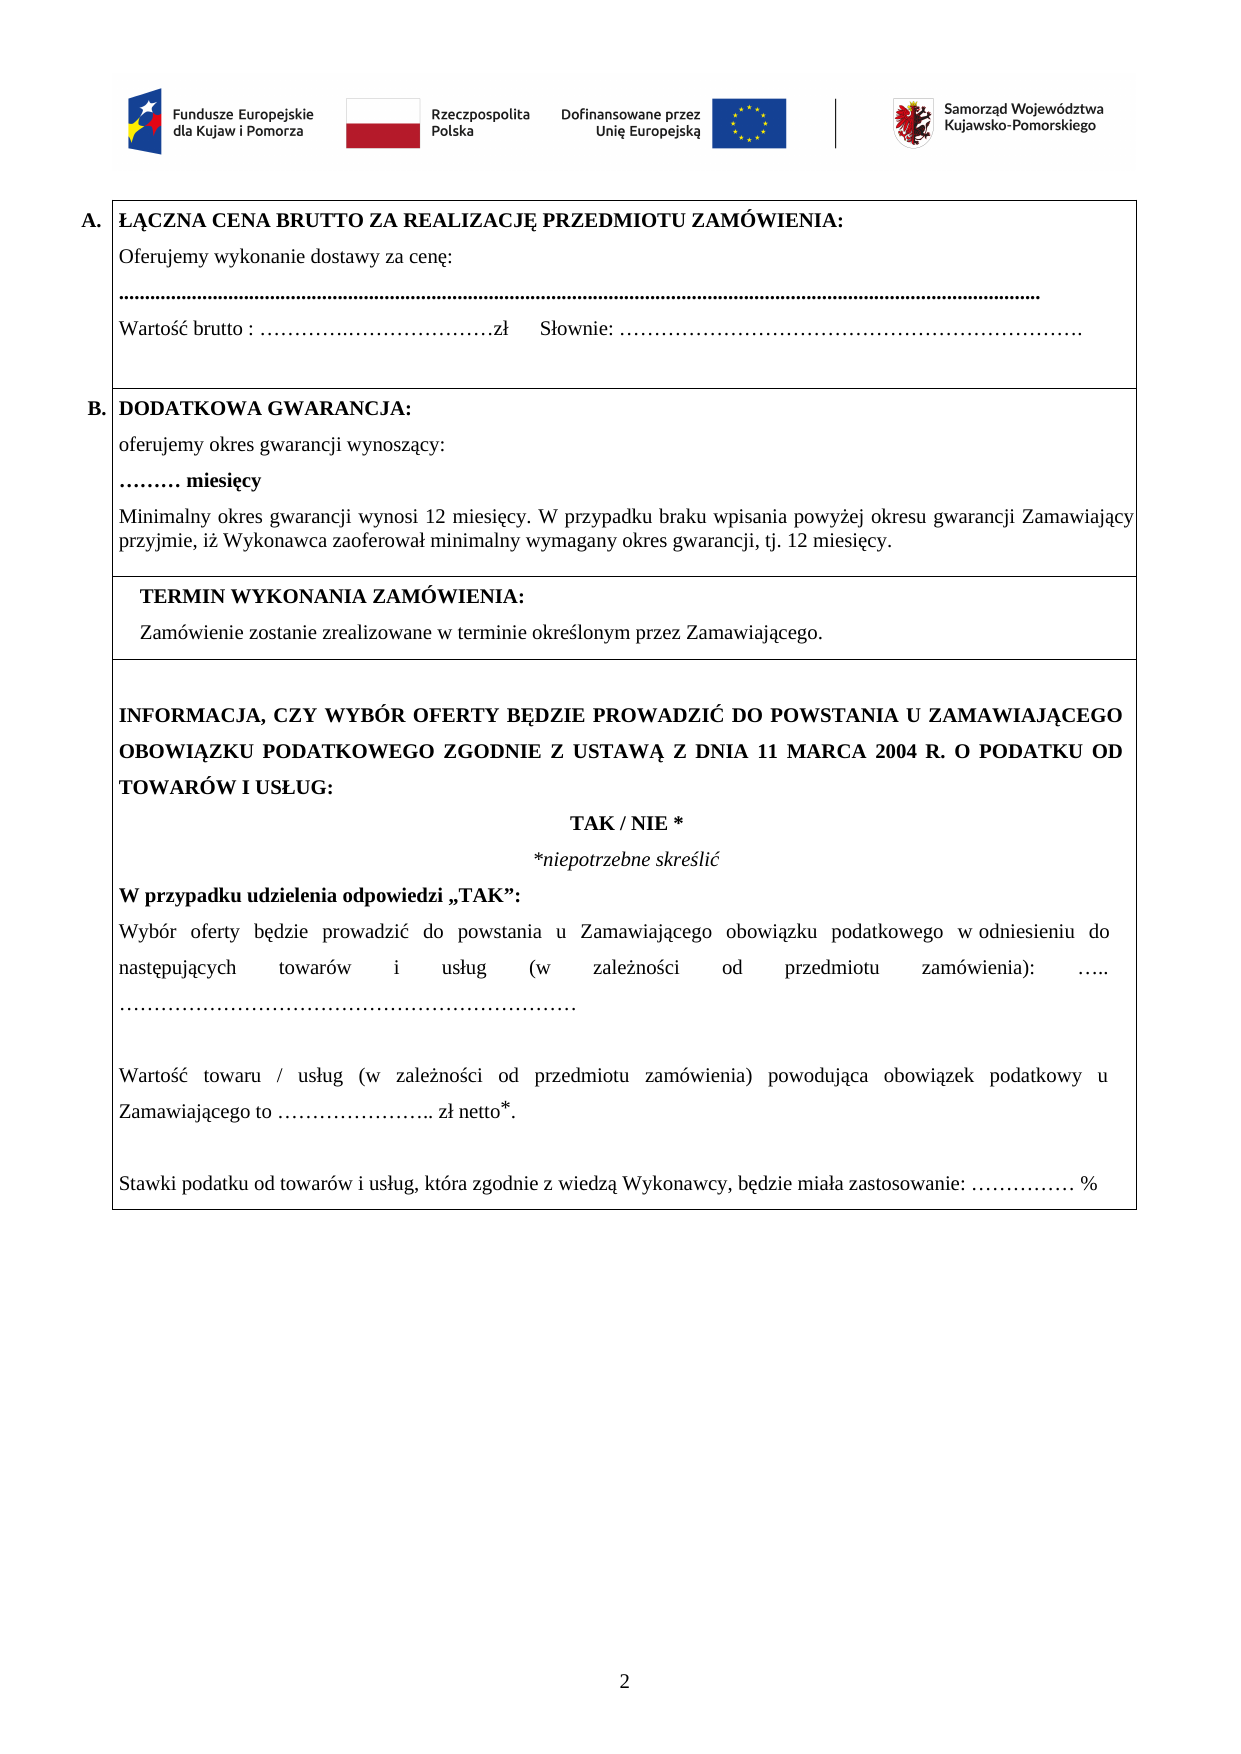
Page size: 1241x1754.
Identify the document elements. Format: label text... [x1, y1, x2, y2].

table_cell DODATKOWA GWARANCJA: oferujemy okres gwarancji wynoszący: ……… miesięcy Minimalny okres gwarancji wynosi 12 miesięcy. W przypadku braku wpisania powyżej okresu gwarancji Zamawiający przyjmie, iż Wykonawca zaoferował minimalny wymagany okres gwarancji, tj. 12 miesięcy. [113, 389, 1136, 576]
table_cell ŁĄCZNA CENA BRUTTO ZA REALIZACJĘ PRZEDMIOTU ZAMÓWIENIA: Oferujemy wykonanie dostawy za cenę: ................................................................................................................................................................................. Wartość brutto : ………….…………………zł Słownie: …………………………………………………………. [113, 201, 1136, 388]
table_cell TERMIN WYKONANIA ZAMÓWIENIA: Zamówienie zostanie zrealizowane w terminie określonym przez Zamawiającego. [113, 577, 1136, 658]
table_cell INFORMACJA, CZY WYBÓR OFERTY BĘDZIE PROWADZIĆ DO POWSTANIA U ZAMAWIAJĄCEGO OBOWIĄZKU PODATKOWEGO ZGODNIE Z USTAWĄ Z DNIA 11 MARCA 2004 R. O PODATKU OD TOWARÓW I USŁUG: TAK / NIE * *niepotrzebne skreślić W przypadku udzielenia odpowiedzi „TAK”: Wybór oferty będzie prowadzić do powstania u Zamawiającego obowiązku podatkowego w odniesieniu do następujących towarów i usług (w zależności od przedmiotu zamówienia): …..………………………………………………………… Wartość towaru / usług (w zależności od przedmiotu zamówienia) powodująca obowiązek podatkowy u Zamawiającego to ………………….. zł netto ⃰ . Stawki podatku od towarów i usług, która zgodnie z wiedzą Wykonawcy, będzie miała zastosowanie: …………… % [113, 660, 1136, 1209]
picture [112, 73, 1136, 171]
